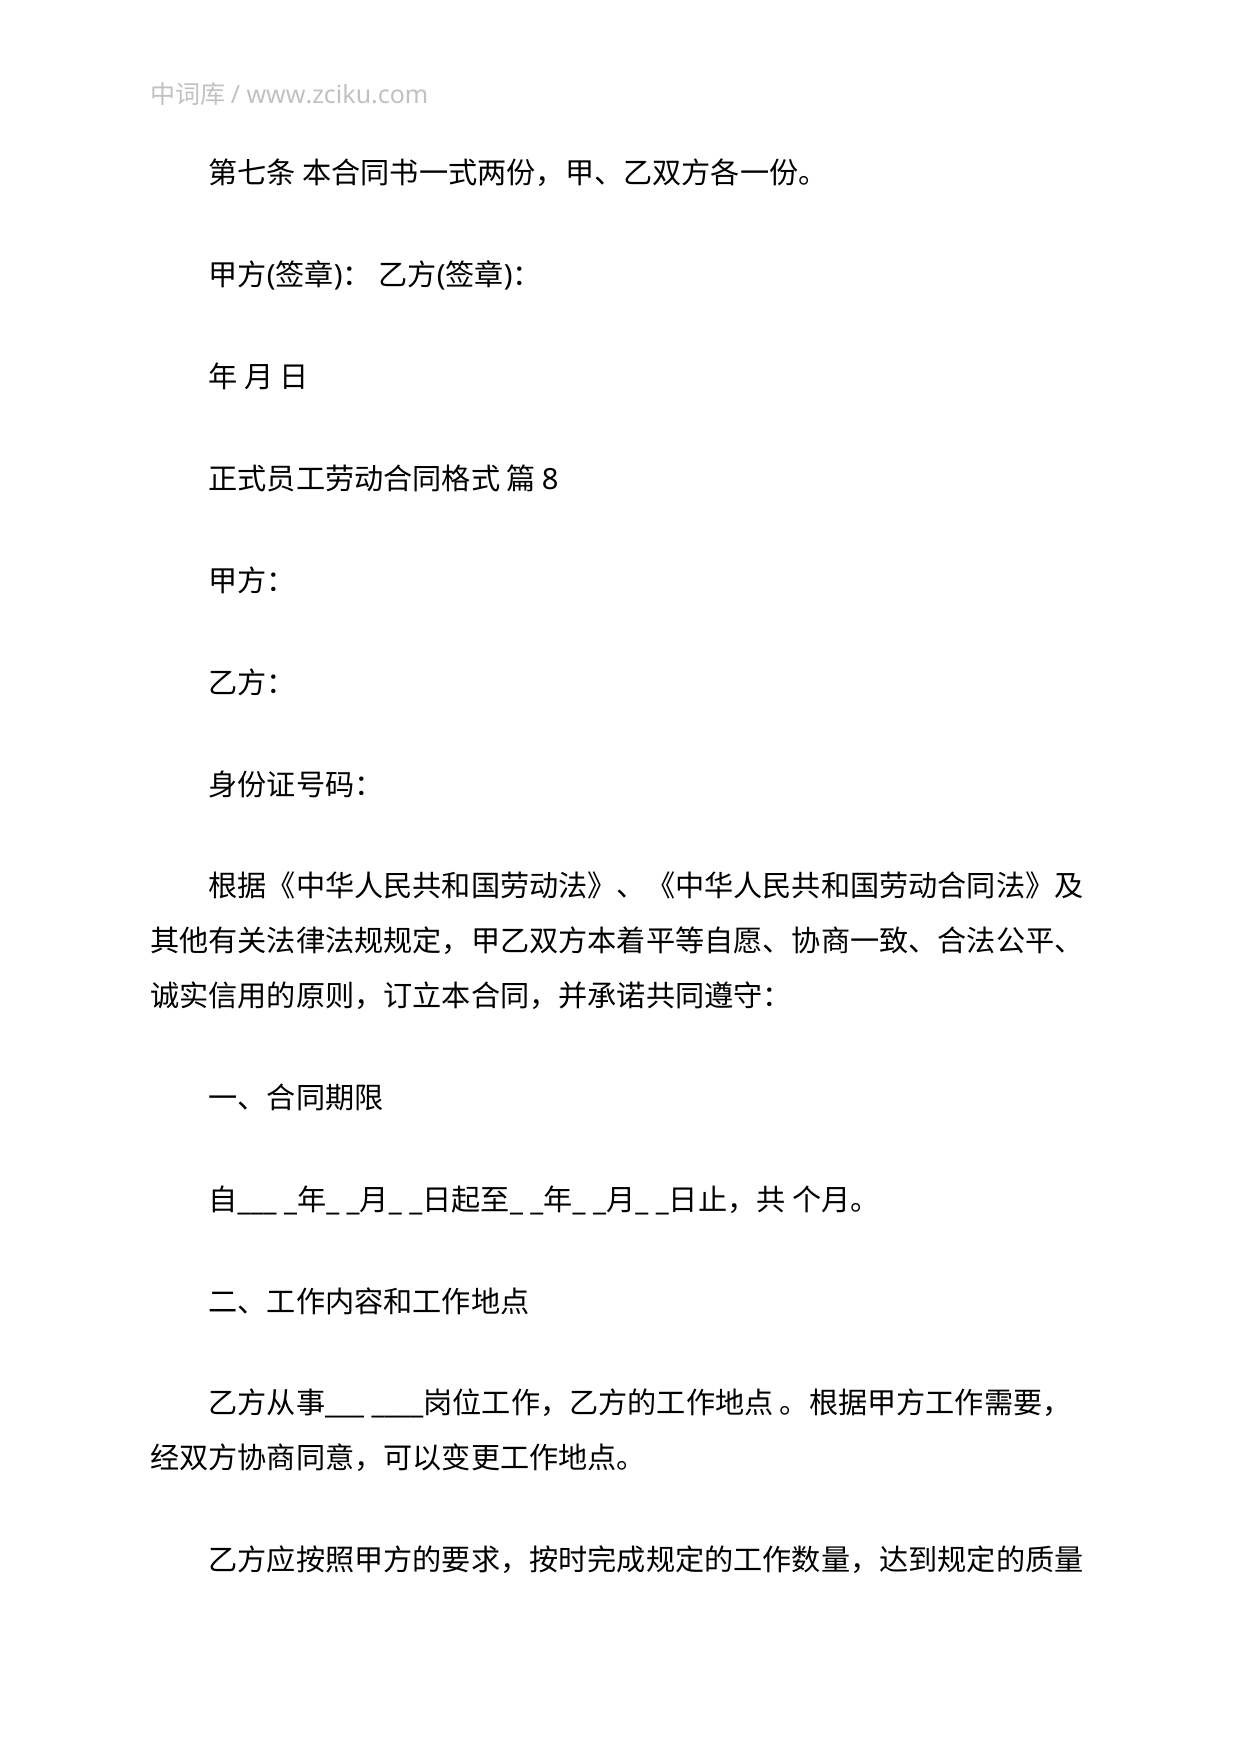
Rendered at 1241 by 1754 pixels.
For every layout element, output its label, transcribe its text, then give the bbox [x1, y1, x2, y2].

text 乙方从事___ ____岗位工作，乙方的工作地点 。根据甲方工作需要，经双方协商同意，可以变更工作地点。 [150, 1380, 1090, 1477]
text 第七条 本合同书一式两份，甲、乙双方各一份。 [150, 150, 1090, 192]
text 甲方(签章)： 乙方(签章)： [150, 252, 1090, 294]
text 身份证号码： [150, 761, 1090, 803]
text 自___ _年_ _月_ _日起至_ _年_ _月_ _日止，共 个月。 [150, 1176, 1090, 1218]
text 乙方： [150, 659, 1090, 702]
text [150, 1537, 1090, 1579]
text 甲方： [150, 557, 1090, 600]
text 一、合同期限 [150, 1074, 1090, 1117]
text 二、工作内容和工作地点 [150, 1278, 1090, 1320]
text 根据《中华人民共和国劳动法》、《中华人民共和国劳动合同法》及其他有关法律法规规定，甲乙双方本着平等自愿、协商一致、合法公平、诚实信用的原则，订立本合同，并承诺共同遵守： [150, 863, 1090, 1015]
text 年 月 日 [150, 354, 1090, 396]
text 正式员工劳动合同格式 篇8 [150, 456, 1090, 498]
